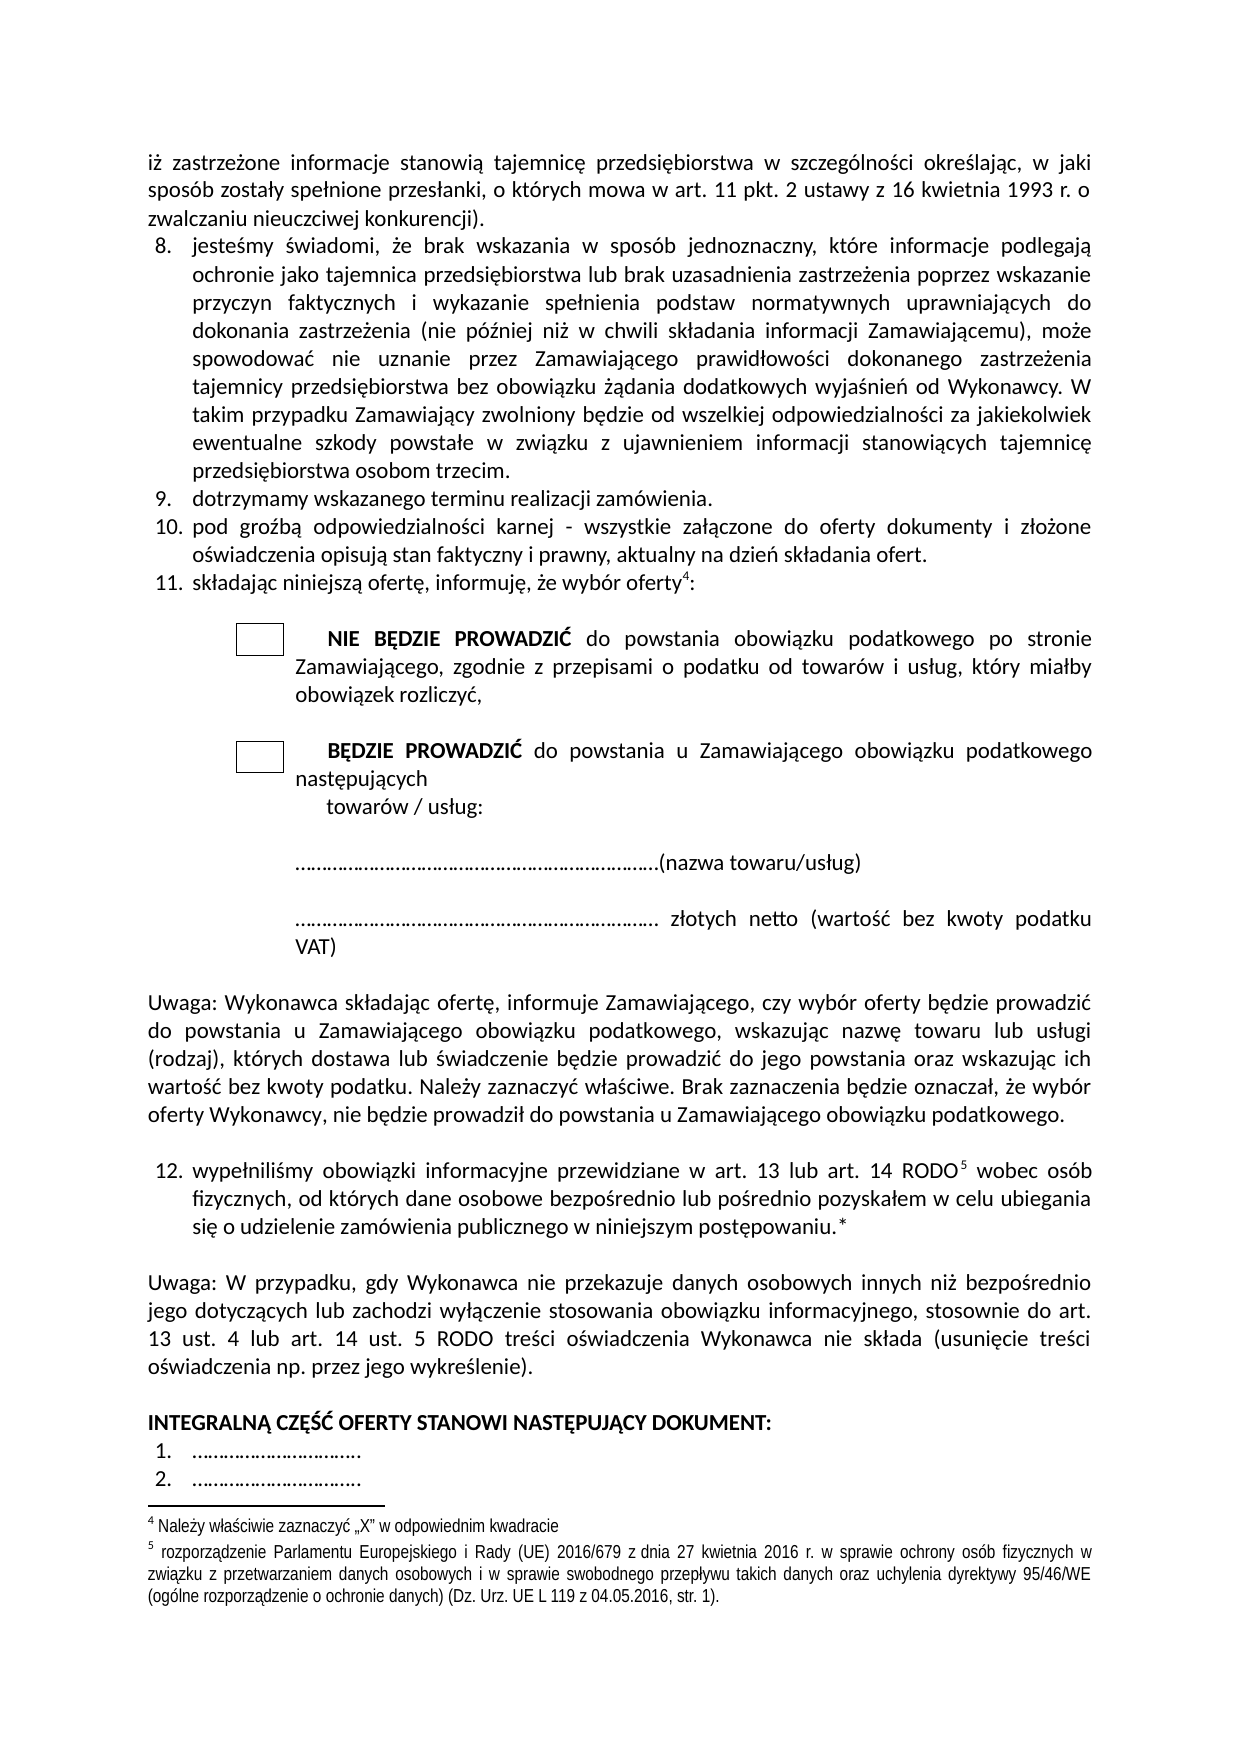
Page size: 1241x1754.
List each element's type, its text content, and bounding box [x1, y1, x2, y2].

list składając niniejszą ofertę, informuję, że wybór oferty: [154, 568, 1093, 596]
text BĘDZIE PROWADZIĆ do powstania u Zamawiającego obowiązku podatkowego następujących [295, 736, 1093, 792]
list wypełniliśmy obowiązki informacyjne przewidziane w art. 13 lub art. 14 RODO wobec osób fizycznych, od których dane osobowe bezpośrednio lub pośrednio pozyskałem w celu ubiegania się o udzielenie zamówienia publicznego w niniejszym postępowaniu.* [154, 1156, 1093, 1240]
list jesteśmy świadomi, że brak wskazania w sposób jednoznaczny, które informacje podlegają ochronie jako tajemnica przedsiębiorstwa lub brak uzasadnienia zastrzeżenia poprzez wskazanie przyczyn faktycznych i wykazanie spełnienia podstaw normatywnych uprawniających do dokonania zastrzeżenia (nie później niż w chwili składania informacji Zamawiającemu), może spowodować nie uznanie przez Zamawiającego prawidłowości dokonanego zastrzeżenia tajemnicy przedsiębiorstwa bez obowiązku żądania dodatkowych wyjaśnień od Wykonawcy. W takim przypadku Zamawiający zwolniony będzie od wszelkiej odpowiedzialności za jakiekolwiek ewentualne szkody powstałe w związku z ujawnieniem informacji stanowiących tajemnicę przedsiębiorstwa osobom trzecim. [154, 232, 1093, 484]
list ………………………….. [154, 1464, 1093, 1493]
text Uwaga: Wykonawca składając ofertę, informuje Zamawiającego, czy wybór oferty będzie prowadzić do powstania u Zamawiającego obowiązku podatkowego, wskazując nazwę towaru lub usługi (rodzaj), których dostawa lub świadczenie będzie prowadzić do jego powstania oraz wskazując ich wartość bez kwoty podatku. Należy zaznaczyć właściwe. Brak zaznaczenia będzie oznaczał, że wybór oferty Wykonawcy, nie będzie prowadził do powstania u Zamawiającego obowiązku podatkowego. [148, 988, 1093, 1128]
text …………………………………………………………… złotych netto (wartość bez kwoty podatku VAT) [295, 904, 1093, 960]
text ……………………………………………………………(nazwa towaru/usług) [295, 848, 1093, 876]
list pod groźbą odpowiedzialności karnej - wszystkie załączone do oferty dokumenty i złożone oświadczenia opisują stan faktyczny i prawny, aktualny na dzień składania ofert. [154, 512, 1093, 568]
text INTEGRALNĄ CZĘŚĆ OFERTY STANOWI NASTĘPUJĄCY DOKUMENT: [148, 1408, 1093, 1437]
text NIE BĘDZIE PROWADZIĆ do powstania obowiązku podatkowego po stronie Zamawiającego, zgodnie z przepisami o podatku od towarów i usług, który miałby obowiązek rozliczyć, [295, 624, 1093, 708]
text towarów / usług: [295, 792, 1093, 820]
list ………………………….. [154, 1437, 1093, 1464]
list dotrzymamy wskazanego terminu realizacji zamówienia. [154, 484, 1093, 512]
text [148, 148, 1093, 232]
text Uwaga: W przypadku, gdy Wykonawca nie przekazuje danych osobowych innych niż bezpośrednio jego dotyczących lub zachodzi wyłączenie stosowania obowiązku informacyjnego, stosownie do art. 13 ust. 4 lub art. 14 ust. 5 RODO treści oświadczenia Wykonawca nie składa (usunięcie treści oświadczenia np. przez jego wykreślenie). [148, 1268, 1093, 1381]
